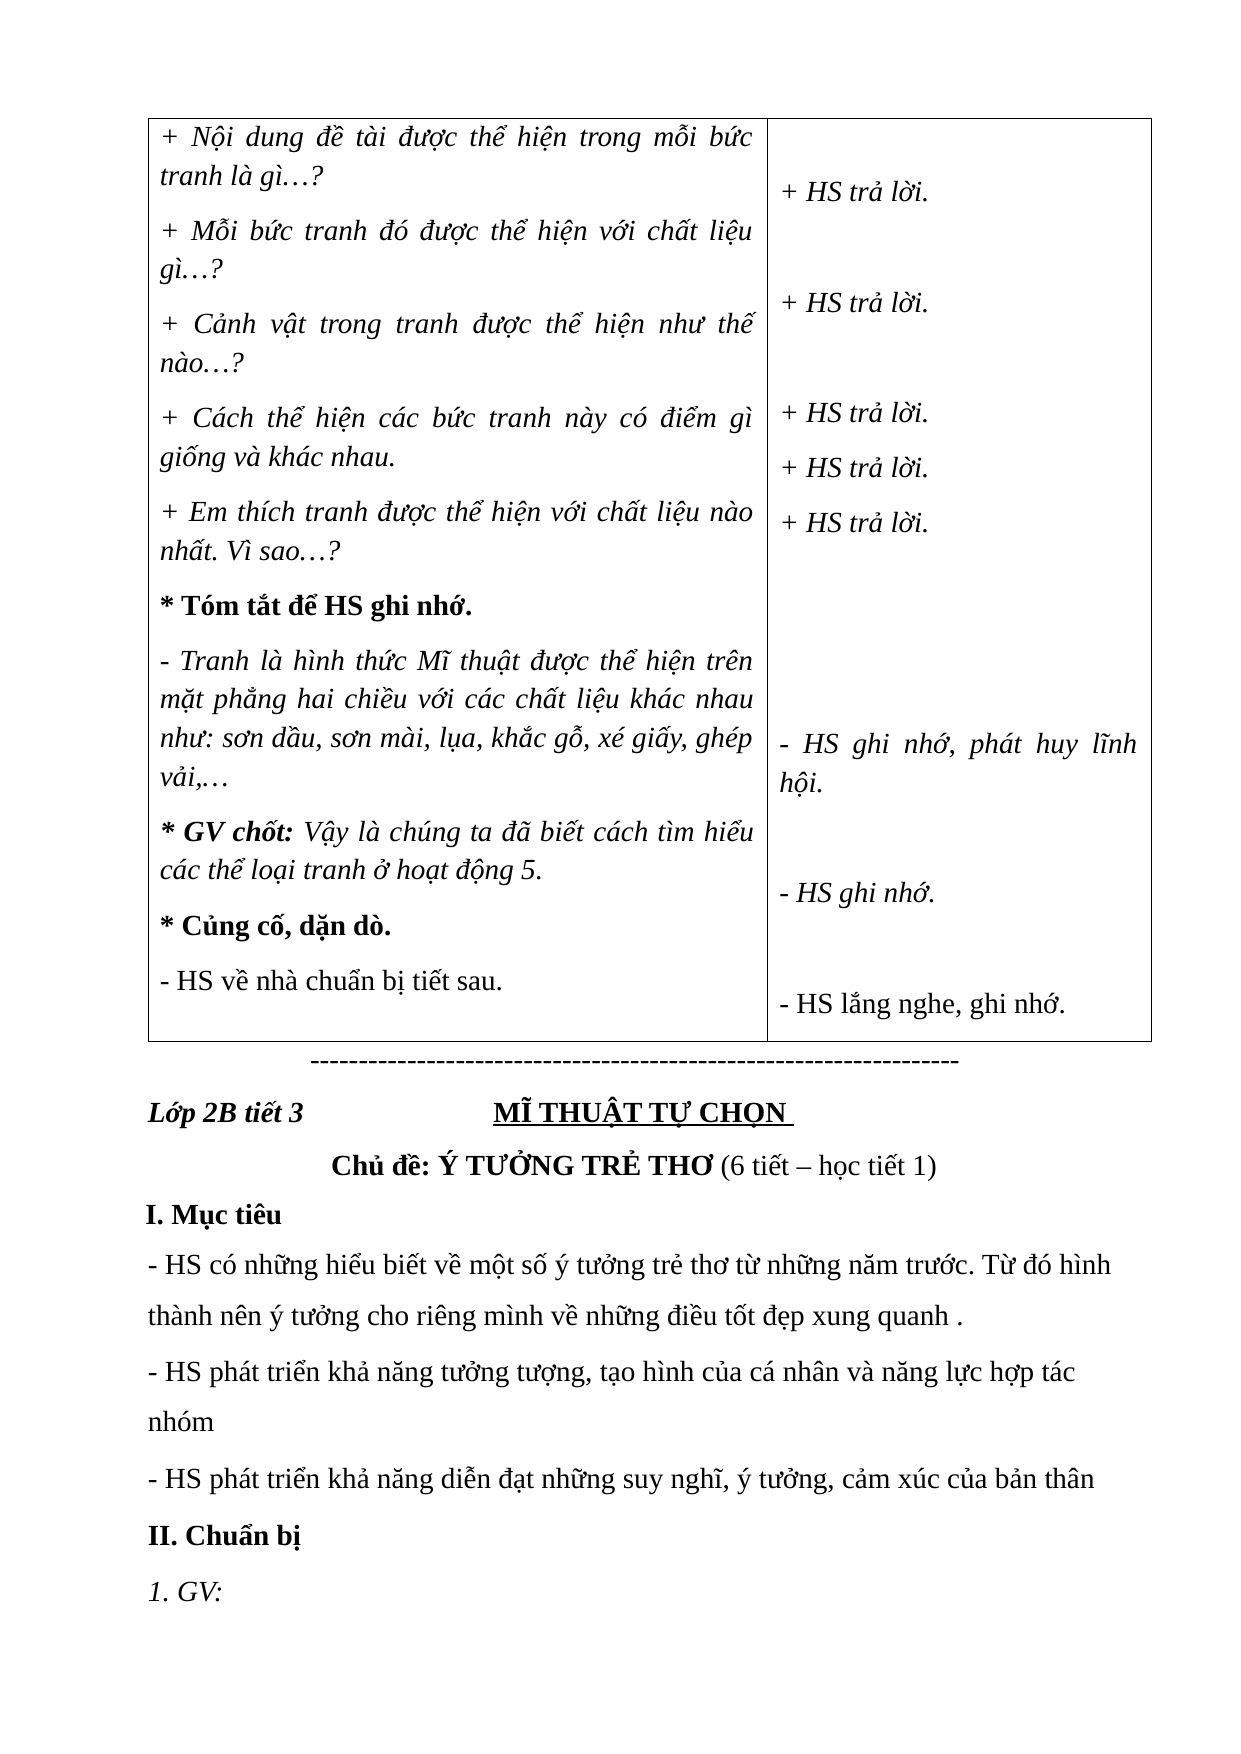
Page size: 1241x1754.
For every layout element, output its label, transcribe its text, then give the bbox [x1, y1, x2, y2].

text II. Chuẩn bị [148, 1518, 1122, 1551]
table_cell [149, 119, 767, 1041]
text I. Mục tiêu [145, 1197, 1122, 1231]
text 1. GV: [148, 1574, 1122, 1608]
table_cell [768, 119, 1151, 1041]
text - HS phát triển khả năng tưởng tượng, tạo hình của cá nhân và năng lực hợp tác nhóm [148, 1354, 1122, 1438]
text - HS có những hiểu biết về một số ý tưởng trẻ thơ từ những năm trước. Từ đó hình thành nên ý tưởng cho riêng mình về những điều tốt đẹp xung quanh . [148, 1247, 1122, 1331]
text Chủ đề: Ý TƯỞNG TRẺ THƠ (6 tiết – học tiết 1) [145, 1148, 1122, 1181]
text ------------------------------------------------------------------- [148, 1042, 1122, 1076]
text - HS phát triển khả năng diễn đạt những suy nghĩ, ý tưởng, cảm xúc của bản thân [148, 1461, 1122, 1494]
text Lớp 2B tiết 3 MĨ THUẬT TỰ CHỌN [148, 1095, 1122, 1128]
